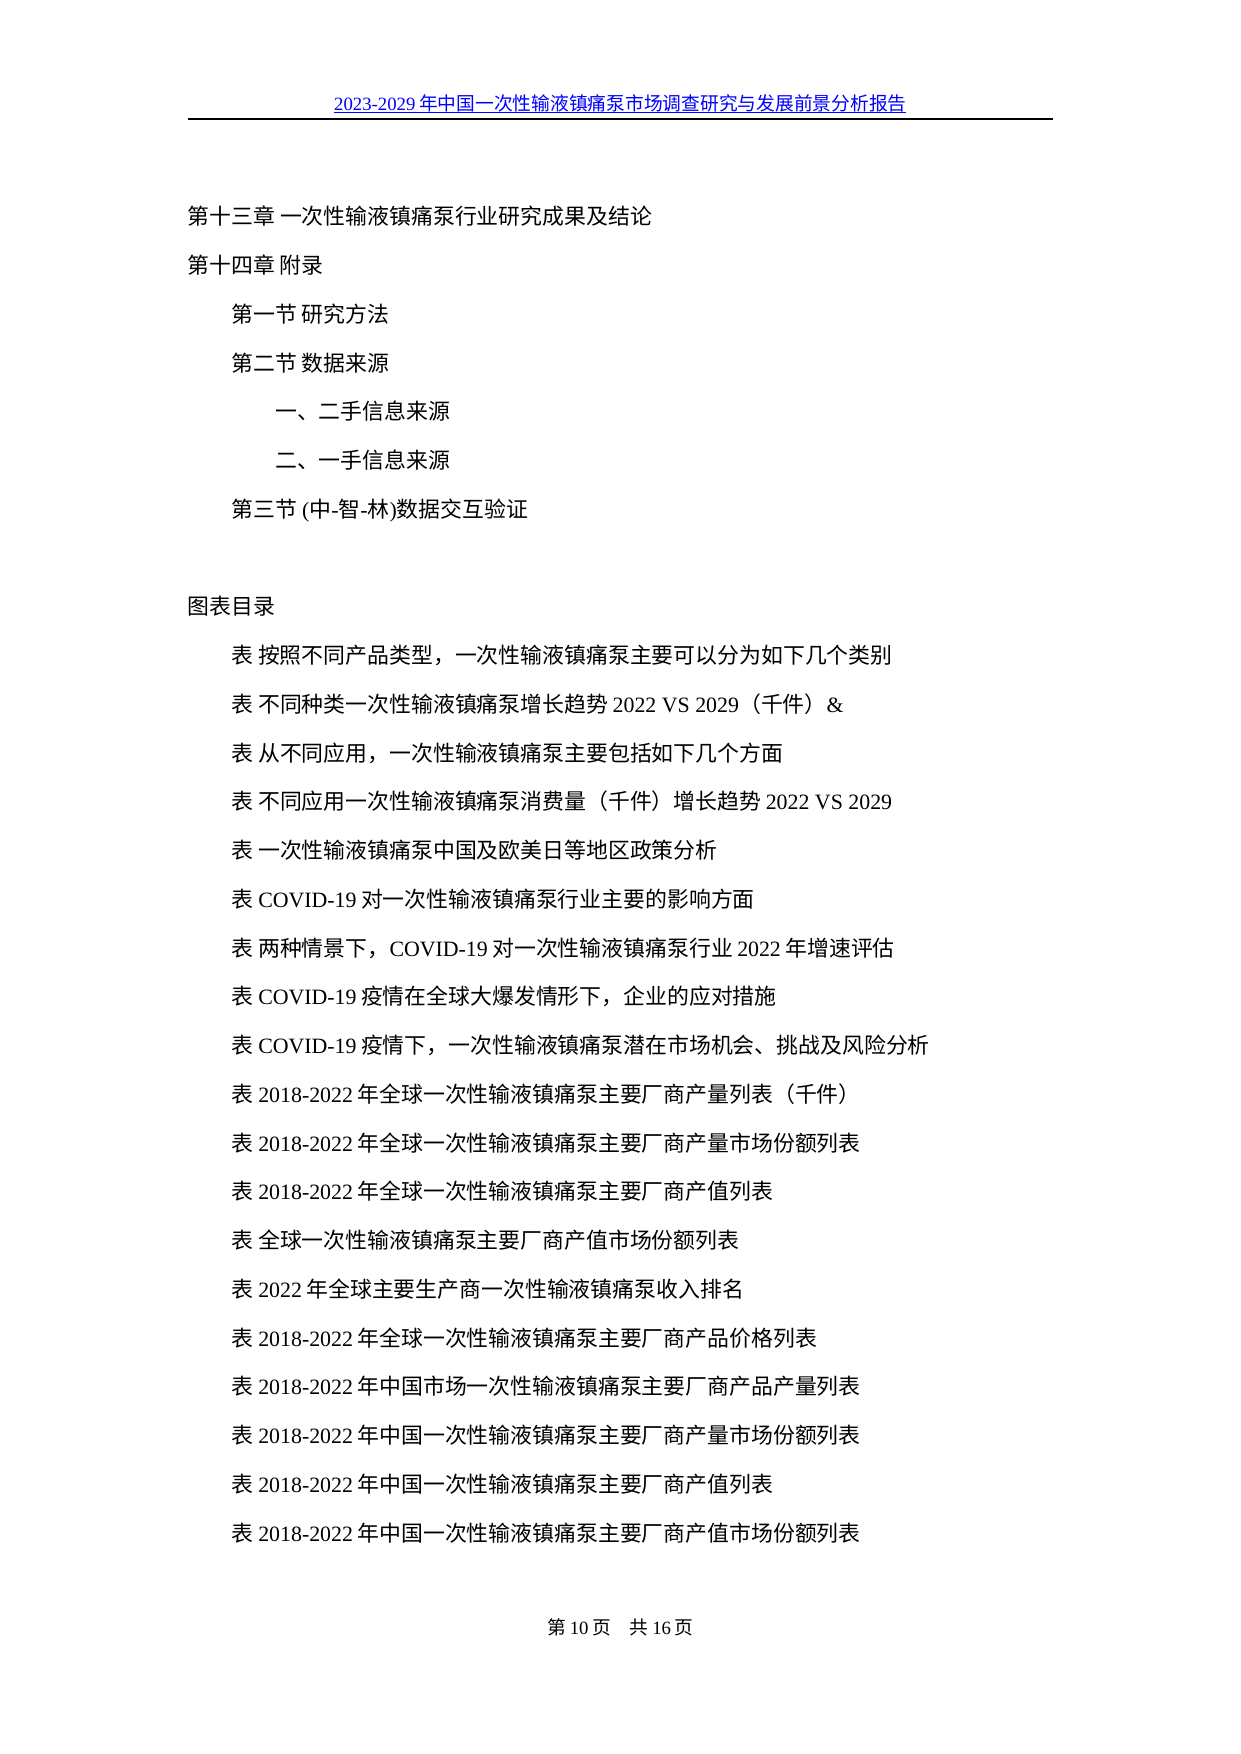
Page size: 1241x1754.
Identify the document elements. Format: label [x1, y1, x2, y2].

text [187, 150, 1053, 1548]
